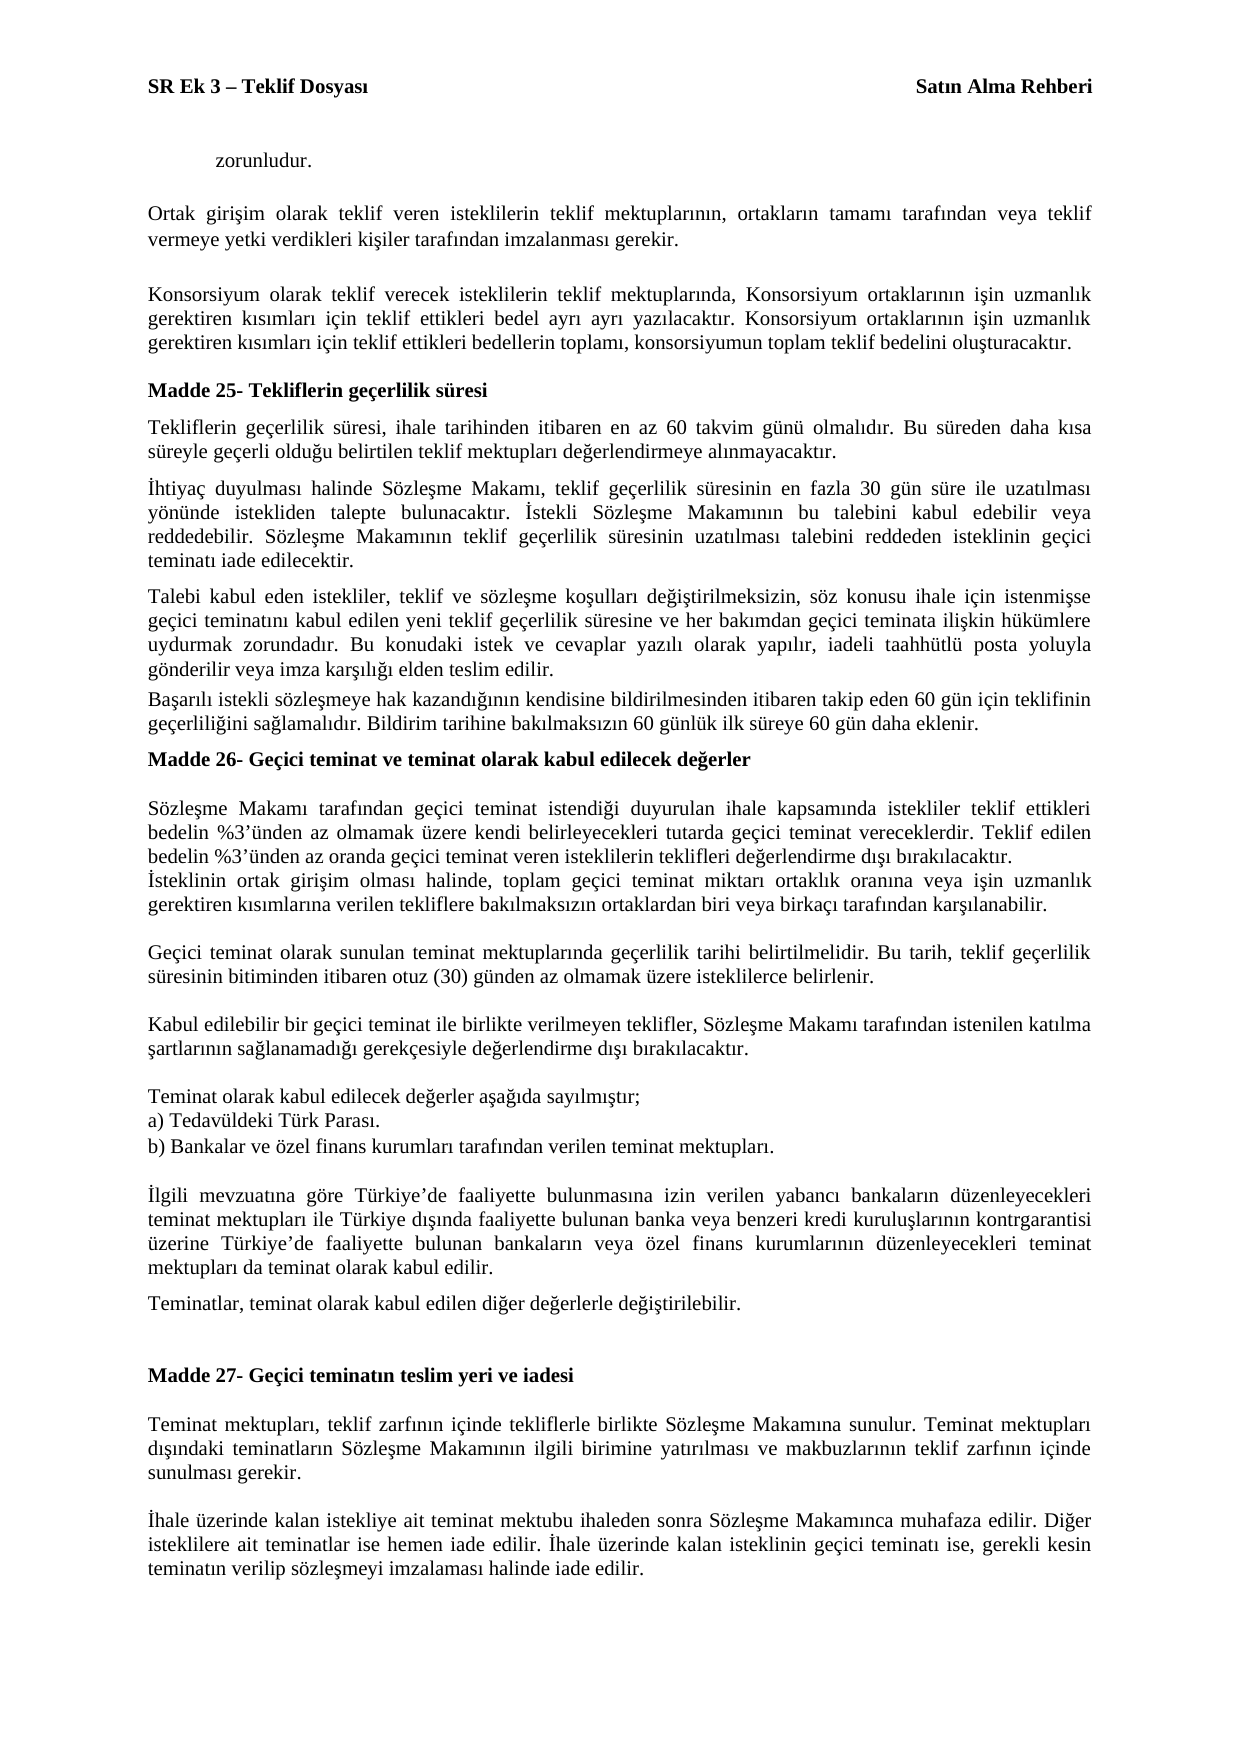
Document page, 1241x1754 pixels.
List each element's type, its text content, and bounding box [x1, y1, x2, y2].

text b) Bankalar ve özel finans kurumları tarafından verilen teminat mektupları. [148, 1134, 1093, 1158]
text Madde 26- Geçici teminat ve teminat olarak kabul edilecek değerler [148, 747, 1093, 771]
text a) Tedavüldeki Türk Parası. [148, 1108, 1093, 1132]
text Talebi kabul eden istekliler, teklif ve sözleşme koşulları değiştirilmeksizin, söz konusu ihale için istenmişse geçici teminatını kabul edilen yeni teklif geçerlilik süresine ve her bakımdan geçici teminata ilişkin hükümlere uydurmak zorundadır. Bu konudaki istek ve cevaplar yazılı olarak yapılır, iadeli taahhütlü posta yoluyla gönderilir veya imza karşılığı elden teslim edilir. [148, 584, 1093, 681]
text İsteklinin ortak girişim olması halinde, toplam geçici teminat miktarı ortaklık oranına veya işin uzmanlık gerektiren kısımlarına verilen tekliflere bakılmaksızın ortaklardan biri veya birkaçı tarafından karşılanabilir. [148, 868, 1093, 916]
text zorunludur. [148, 148, 1093, 172]
text Tekliflerin geçerlilik süresi, ihale tarihinden itibaren en az 60 takvim günü olmalıdır. Bu süreden daha kısa süreyle geçerli olduğu belirtilen teklif mektupları değerlendirmeye alınmayacaktır. [148, 415, 1093, 463]
text Başarılı istekli sözleşmeye hak kazandığının kendisine bildirilmesinden itibaren takip eden 60 gün için teklifinin geçerliliğini sağlamalıdır. Bildirim tarihine bakılmaksızın 60 günlük ilk süreye 60 gün daha eklenir. [148, 687, 1093, 735]
text Teminat mektupları, teklif zarfının içinde tekliflerle birlikte Sözleşme Makamına sunulur. Teminat mektupları dışındaki teminatların Sözleşme Makamının ilgili birimine yatırılması ve makbuzlarının teklif zarfının içinde sunulması gerekir. [148, 1412, 1093, 1484]
text Kabul edilebilir bir geçici teminat ile birlikte verilmeyen teklifler, Sözleşme Makamı tarafından istenilen katılma şartlarının sağlanamadığı gerekçesiyle değerlendirme dışı bırakılacaktır. [148, 1012, 1093, 1060]
text Teminatlar, teminat olarak kabul edilen diğer değerlerle değiştirilebilir. [148, 1291, 1093, 1315]
text Madde 25- Tekliflerin geçerlilik süresi [148, 378, 1093, 402]
text Madde 27- Geçici teminatın teslim yeri ve iadesi [148, 1363, 1093, 1387]
text Geçici teminat olarak sunulan teminat mektuplarında geçerlilik tarihi belirtilmelidir. Bu tarih, teklif geçerlilik süresinin bitiminden itibaren otuz (30) günden az olmamak üzere isteklilerce belirlenir. [148, 940, 1093, 988]
text Sözleşme Makamı tarafından geçici teminat istendiği duyurulan ihale kapsamında istekliler teklif ettikleri bedelin %3’ünden az olmamak üzere kendi belirleyecekleri tutarda geçici teminat vereceklerdir. Teklif edilen bedelin %3’ünden az oranda geçici teminat veren isteklilerin teklifleri değerlendirme dışı bırakılacaktır. [148, 796, 1093, 868]
text İlgili mevzuatına göre Türkiye’de faaliyette bulunmasına izin verilen yabancı bankaların düzenleyecekleri teminat mektupları ile Türkiye dışında faaliyette bulunan banka veya benzeri kredi kuruluşlarının kontrgarantisi üzerine Türkiye’de faaliyette bulunan bankaların veya özel finans kurumlarının düzenleyecekleri teminat mektupları da teminat olarak kabul edilir. [148, 1182, 1093, 1279]
text İhale üzerinde kalan istekliye ait teminat mektubu ihaleden sonra Sözleşme Makamınca muhafaza edilir. Diğer isteklilere ait teminatlar ise hemen iade edilir. İhale üzerinde kalan isteklinin geçici teminatı ise, gerekli kesin teminatın verilip sözleşmeyi imzalaması halinde iade edilir. [148, 1508, 1093, 1580]
text İhtiyaç duyulması halinde Sözleşme Makamı, teklif geçerlilik süresinin en fazla 30 gün süre ile uzatılması yönünde istekliden talepte bulunacaktır. İstekli Sözleşme Makamının bu talebini kabul edebilir veya reddedebilir. Sözleşme Makamının teklif geçerlilik süresinin uzatılması talebini reddeden isteklinin geçici teminatı iade edilecektir. [148, 476, 1093, 572]
text Teminat olarak kabul edilecek değerler aşağıda sayılmıştır; [148, 1084, 1093, 1108]
text Konsorsiyum olarak teklif verecek isteklilerin teklif mektuplarında, Konsorsiyum ortaklarının işin uzmanlık gerektiren kısımları için teklif ettikleri bedel ayrı ayrı yazılacaktır. Konsorsiyum ortaklarının işin uzmanlık gerektiren kısımları için teklif ettikleri bedellerin toplamı, konsorsiyumun toplam teklif bedelini oluşturacaktır. [148, 282, 1093, 354]
text Ortak girişim olarak teklif veren isteklilerin teklif mektuplarının, ortakların tamamı tarafından veya teklif vermeye yetki verdikleri kişiler tarafından imzalanması gerekir. [148, 200, 1093, 251]
